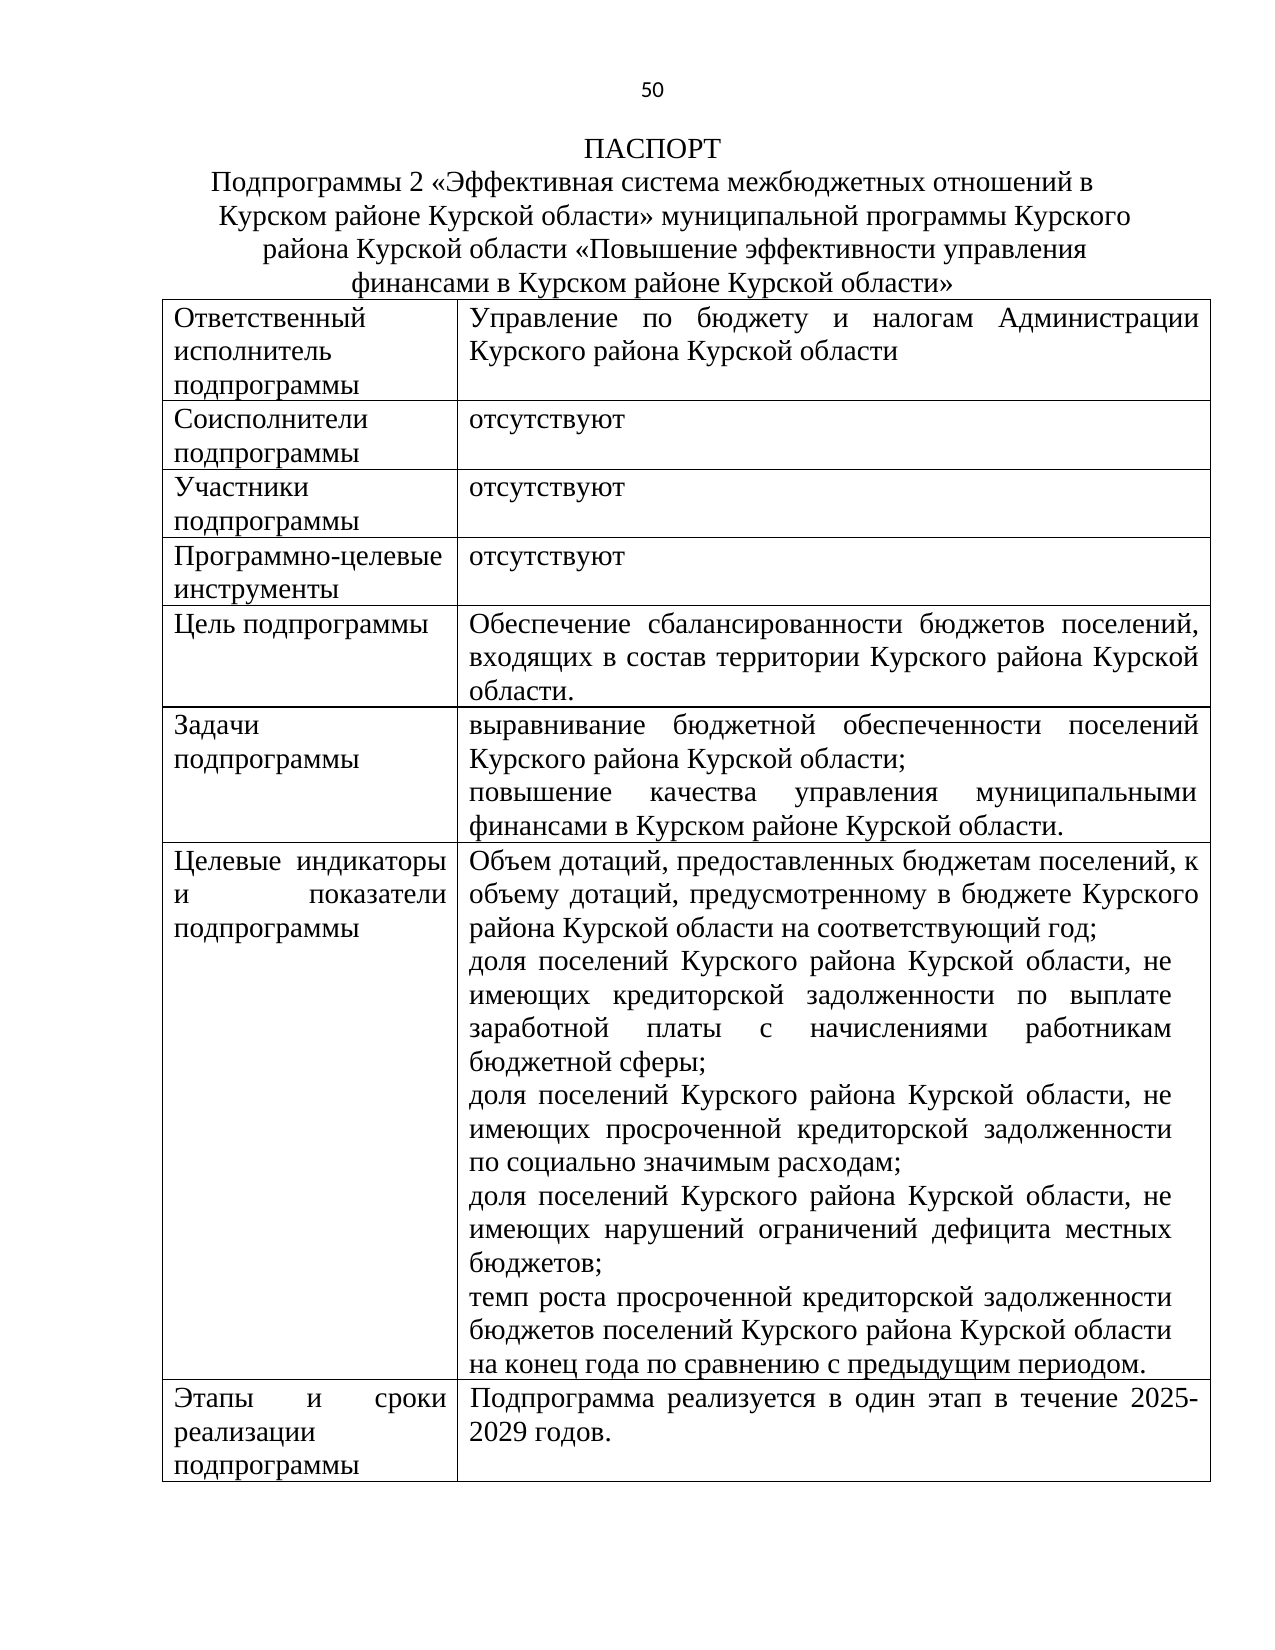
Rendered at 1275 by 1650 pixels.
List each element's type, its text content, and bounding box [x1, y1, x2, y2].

table_cell Цель подпрограммы [163, 606, 457, 706]
table_cell отсутствуют [458, 401, 1210, 468]
subtitle Подпрограммы 2 «Эффективная система межбюджетных отношений в Курском районе Курской области» муниципальной программы Курского района Курской области «Повышение эффективности управления [162, 164, 1142, 265]
table_cell Этапы и сроки реализации подпрограммы [163, 1380, 457, 1481]
table_cell Задачи подпрограммы [163, 708, 457, 842]
table_cell Соисполнители подпрограммы [163, 401, 457, 468]
table_header Ответственный исполнитель подпрограммы [163, 300, 457, 400]
table_cell выравнивание бюджетной обеспеченности поселений Курского района Курской области; повышение качества управления муниципальными финансами в Курском районе Курской области. [458, 708, 1210, 842]
table_cell Объем дотаций, предоставленных бюджетам поселений, к объему дотаций, предусмотренному в бюджете Курского района Курской области на соответствующий год; доля поселений Курского района Курской области, не имеющих кредиторской задолженности по выплате заработной платы с начислениями работникам бюджетной сферы; доля поселений Курского района Курской области, не имеющих просроченной кредиторской задолженности по социально значимым расходам; доля поселений Курского района Курской области, не имеющих нарушений ограничений дефицита местных бюджетов; темп роста просроченной кредиторской задолженности бюджетов поселений Курского района Курской области на конец года по сравнению с предыдущим периодом. [458, 843, 1210, 1379]
text ПАСПОРТ [162, 131, 1142, 164]
table_cell Участники подпрограммы [163, 470, 457, 537]
table_cell Программно-целевые инструменты [163, 538, 457, 605]
table_cell Подпрограмма реализуется в один этап в течение 2025-2029 годов. [458, 1380, 1210, 1481]
table_cell Обеспечение сбалансированности бюджетов поселений, входящих в состав территории Курского района Курской области. [458, 606, 1210, 706]
table_header Управление по бюджету и налогам Администрации Курского района Курской области [458, 300, 1210, 400]
subtitle финансами в Курском районе Курской области» [162, 265, 1142, 299]
table_cell отсутствуют [458, 470, 1210, 537]
table_cell Целевые индикаторы и показатели подпрограммы [163, 843, 457, 1379]
table_cell отсутствуют [458, 538, 1210, 605]
